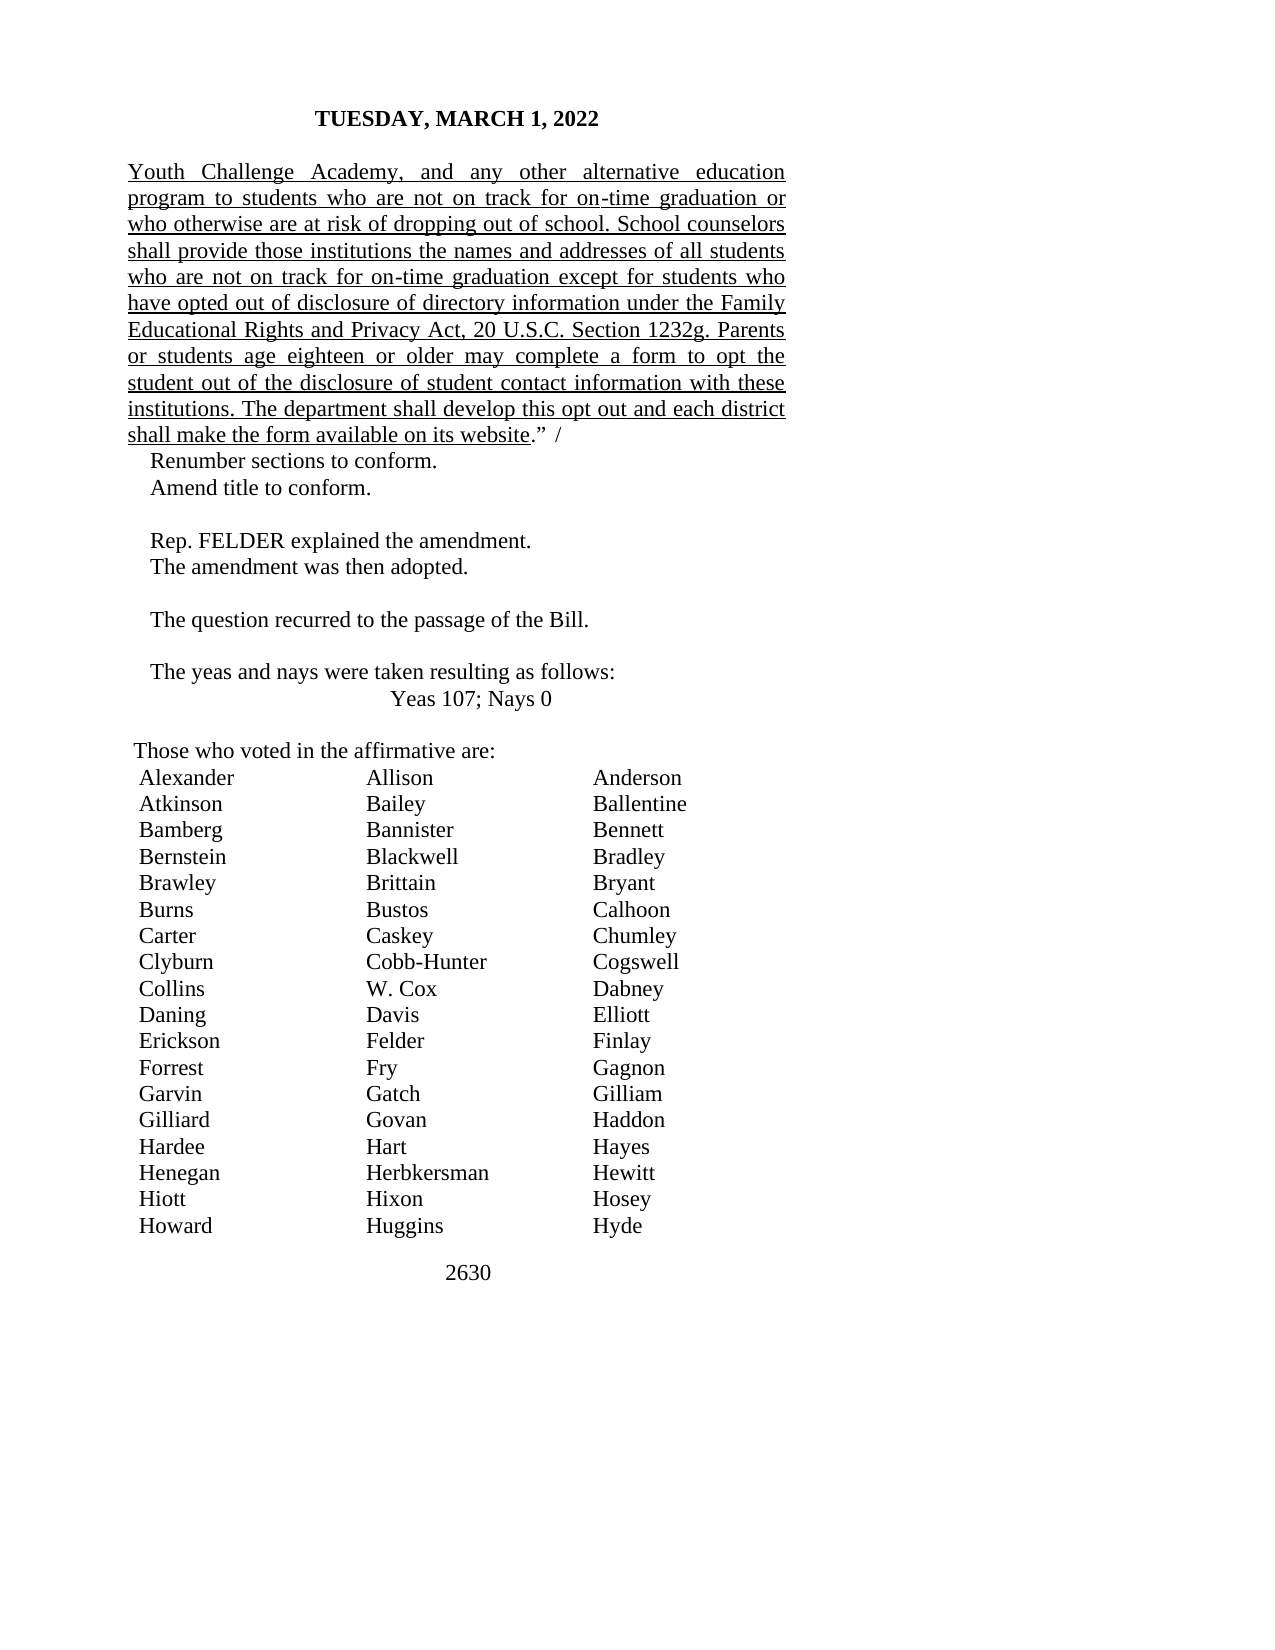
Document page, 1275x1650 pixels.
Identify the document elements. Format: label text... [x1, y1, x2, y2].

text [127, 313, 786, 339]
table_cell Blackwell [355, 843, 581, 869]
text The yeas and nays were taken resulting as follows: [127, 658, 786, 685]
table_cell Gilliam [581, 1080, 808, 1106]
table_cell Erickson [128, 1028, 354, 1054]
table_cell Hayes [581, 1133, 808, 1159]
table_cell Finlay [581, 1028, 808, 1054]
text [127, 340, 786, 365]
table_cell Bailey [355, 790, 581, 817]
table_cell Hixon [355, 1186, 581, 1212]
table_cell Herbkersman [355, 1159, 581, 1186]
text Renumber sections to conform. [127, 448, 786, 474]
table_cell Dabney [581, 975, 808, 1001]
table_cell Hiott [128, 1186, 354, 1212]
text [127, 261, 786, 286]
text The amendment was then adopted. [127, 553, 786, 579]
table_cell Henegan [128, 1159, 354, 1186]
table_header Anderson [581, 764, 808, 790]
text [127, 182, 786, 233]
table_cell Gilliard [128, 1106, 354, 1133]
table_cell Bustos [355, 896, 581, 922]
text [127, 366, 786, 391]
table_cell Chumley [581, 922, 808, 948]
text Those who voted in the affirmative are: [127, 737, 786, 764]
table_cell Hardee [128, 1133, 354, 1159]
table_header Allison [355, 764, 581, 790]
table_header Alexander [128, 764, 354, 790]
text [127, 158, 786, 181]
table_cell Clyburn [128, 948, 354, 975]
table_cell Garvin [128, 1080, 354, 1106]
table_cell Felder [355, 1028, 581, 1054]
table_cell Howard [128, 1212, 354, 1238]
table_cell Hyde [581, 1212, 808, 1238]
table_cell Brittain [355, 869, 581, 896]
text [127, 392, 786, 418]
table_cell Bryant [581, 869, 808, 896]
table_cell Caskey [355, 922, 581, 948]
table_cell Atkinson [128, 790, 354, 817]
table_cell Collins [128, 975, 354, 1001]
table_cell Bennett [581, 817, 808, 843]
table_cell Huggins [355, 1212, 581, 1238]
table_cell Bamberg [128, 817, 354, 843]
table_cell Gatch [355, 1080, 581, 1106]
text The question recurred to the passage of the Bill. [127, 606, 786, 632]
table_cell Hosey [581, 1186, 808, 1212]
table_cell Cobb-Hunter [355, 948, 581, 975]
table_cell Brawley [128, 869, 354, 896]
table_cell Bernstein [128, 843, 354, 869]
table_cell Davis [355, 1001, 581, 1027]
table_cell Govan [355, 1106, 581, 1133]
table_cell Forrest [128, 1054, 354, 1080]
table_cell Carter [128, 922, 354, 948]
table_cell Daning [128, 1001, 354, 1027]
table_cell Gagnon [581, 1054, 808, 1080]
table_cell Calhoon [581, 896, 808, 922]
table_cell Haddon [581, 1106, 808, 1133]
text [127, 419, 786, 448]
table_cell Hewitt [581, 1159, 808, 1186]
text Amend title to conform. [127, 474, 786, 500]
table_cell Bradley [581, 843, 808, 869]
table_cell Cogswell [581, 948, 808, 975]
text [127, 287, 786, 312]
table_cell Elliott [581, 1001, 808, 1027]
table_cell W. Cox [355, 975, 581, 1001]
text Rep. FELDER explained the amendment. [127, 527, 786, 553]
table_cell Bannister [355, 817, 581, 843]
text Yeas 107; Nays 0 [127, 685, 786, 711]
table_cell Burns [128, 896, 354, 922]
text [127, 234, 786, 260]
table_cell Hart [355, 1133, 581, 1159]
table_cell Ballentine [581, 790, 808, 817]
table_cell Fry [355, 1054, 581, 1080]
